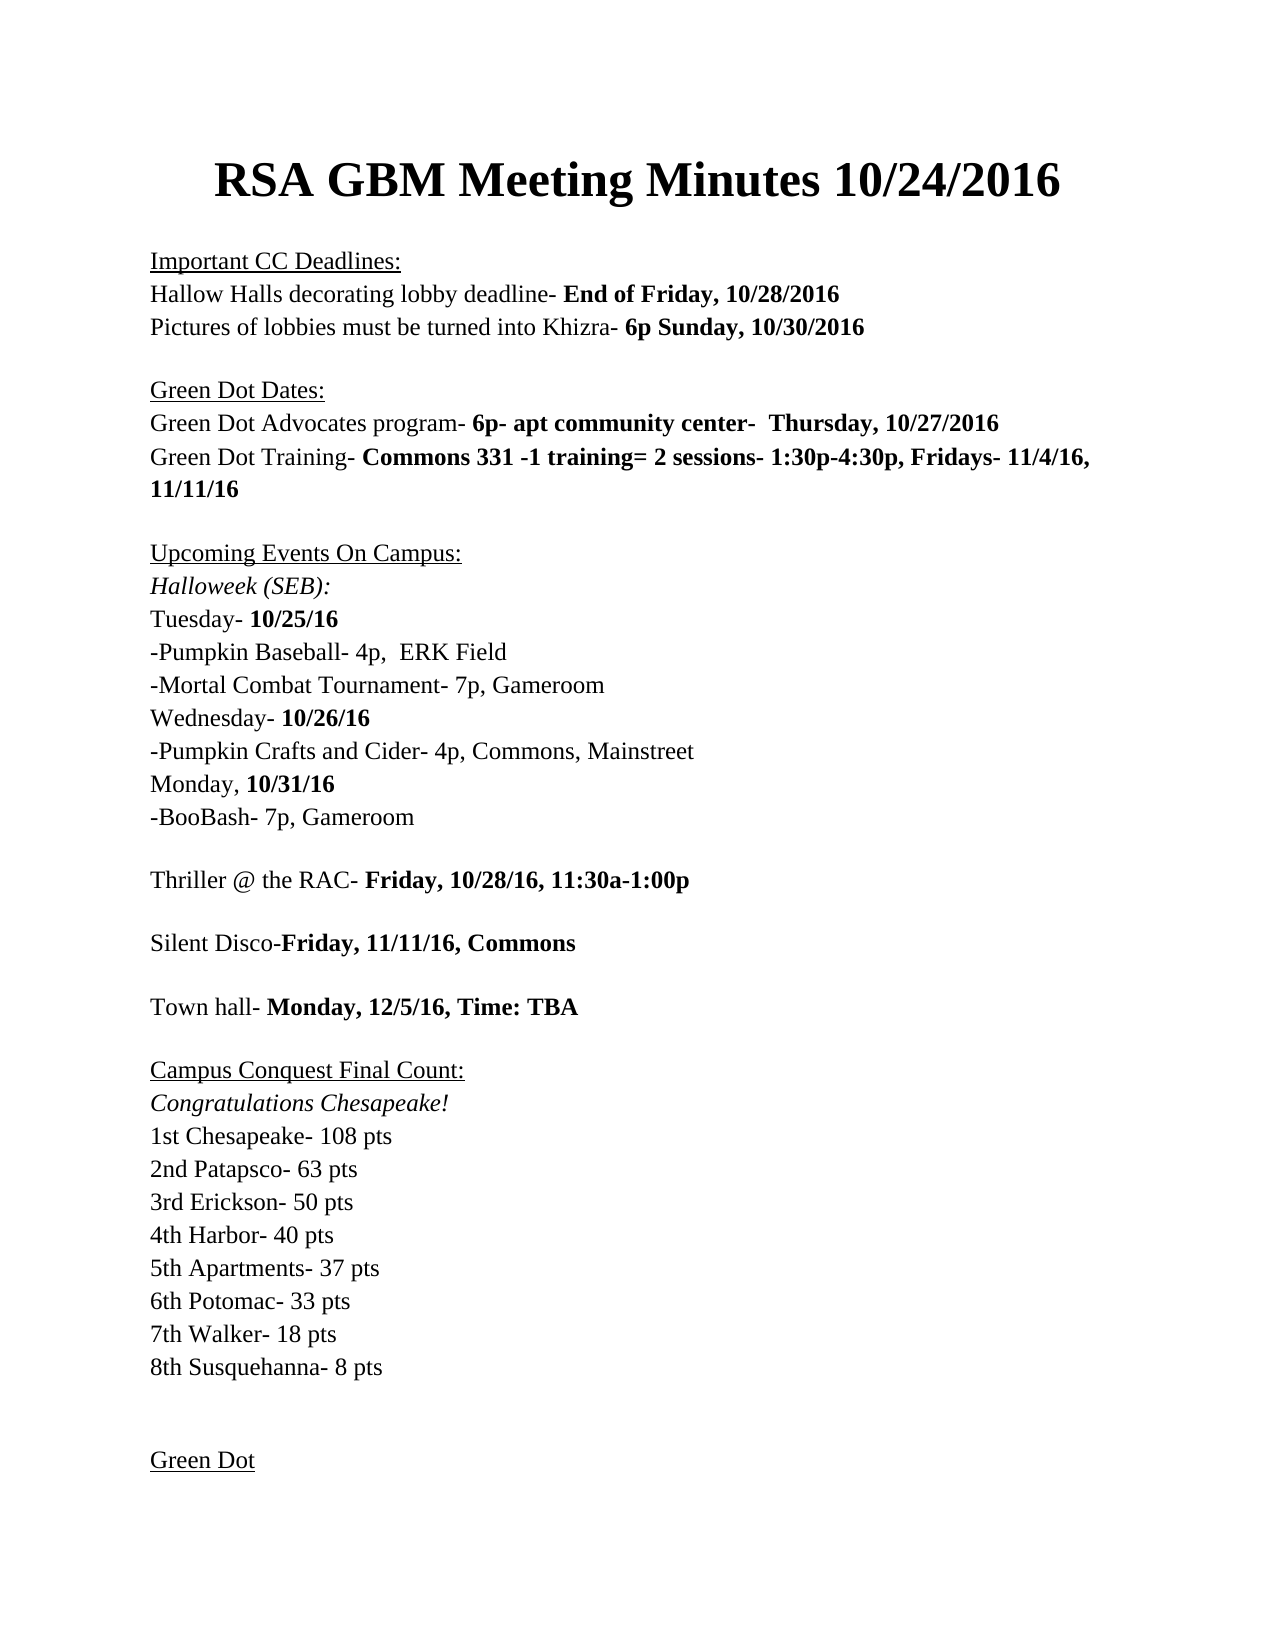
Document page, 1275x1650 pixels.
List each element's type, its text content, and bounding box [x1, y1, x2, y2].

text -Mortal Combat Tournament- 7p, Gameroom [150, 670, 1125, 699]
text 2nd Patapsco- 63 pts [150, 1154, 1125, 1183]
text Green Dot Dates: [150, 376, 1125, 404]
text -Pumpkin Baseball- 4p, ERK Field [150, 637, 1125, 666]
text Town hall- Monday, 12/5/16, Time: TBA [150, 992, 1125, 1020]
text Green Dot [150, 1446, 1125, 1474]
text Hallow Halls decorating lobby deadline- End of Friday, 10/28/2016 [150, 279, 1125, 308]
text 8th Susquehanna- 8 pts [150, 1352, 1125, 1381]
text Green Dot Training- Commons 331 -1 training= 2 sessions- 1:30p-4:30p, Fridays- 11/4/16, 11/11/16 [150, 442, 1125, 503]
text RSA GBM Meeting Minutes 10/24/2016 [150, 150, 1125, 207]
text -BooBash- 7p, Gameroom [150, 802, 1125, 831]
text Wednesday- 10/26/16 [150, 703, 1125, 732]
text 1st Chesapeake- 108 pts [150, 1121, 1125, 1150]
text 4th Harbor- 40 pts [150, 1220, 1125, 1249]
text Upcoming Events On Campus: [150, 538, 1125, 567]
text Pictures of lobbies must be turned into Khizra- 6p Sunday, 10/30/2016 [150, 312, 1125, 341]
text 6th Potomac- 33 pts [150, 1286, 1125, 1315]
text Green Dot Advocates program- 6p- apt community center- Thursday, 10/27/2016 [150, 408, 1125, 437]
text Campus Conquest Final Count: [150, 1055, 1125, 1084]
text Silent Disco-Friday, 11/11/16, Commons [150, 928, 1125, 957]
text Tuesday- 10/25/16 [150, 604, 1125, 633]
text -Pumpkin Crafts and Cider- 4p, Commons, Mainstreet [150, 736, 1125, 765]
text Important CC Deadlines: [150, 246, 1125, 275]
text 5th Apartments- 37 pts [150, 1253, 1125, 1282]
text Monday, 10/31/16 [150, 769, 1125, 798]
text 7th Walker- 18 pts [150, 1319, 1125, 1348]
text Halloweek (SEB): [150, 571, 1125, 599]
text Congratulations Chesapeake! [150, 1088, 1125, 1117]
text 3rd Erickson- 50 pts [150, 1187, 1125, 1216]
text Thriller @ the RAC- Friday, 10/28/16, 11:30a-1:00p [150, 865, 1125, 894]
